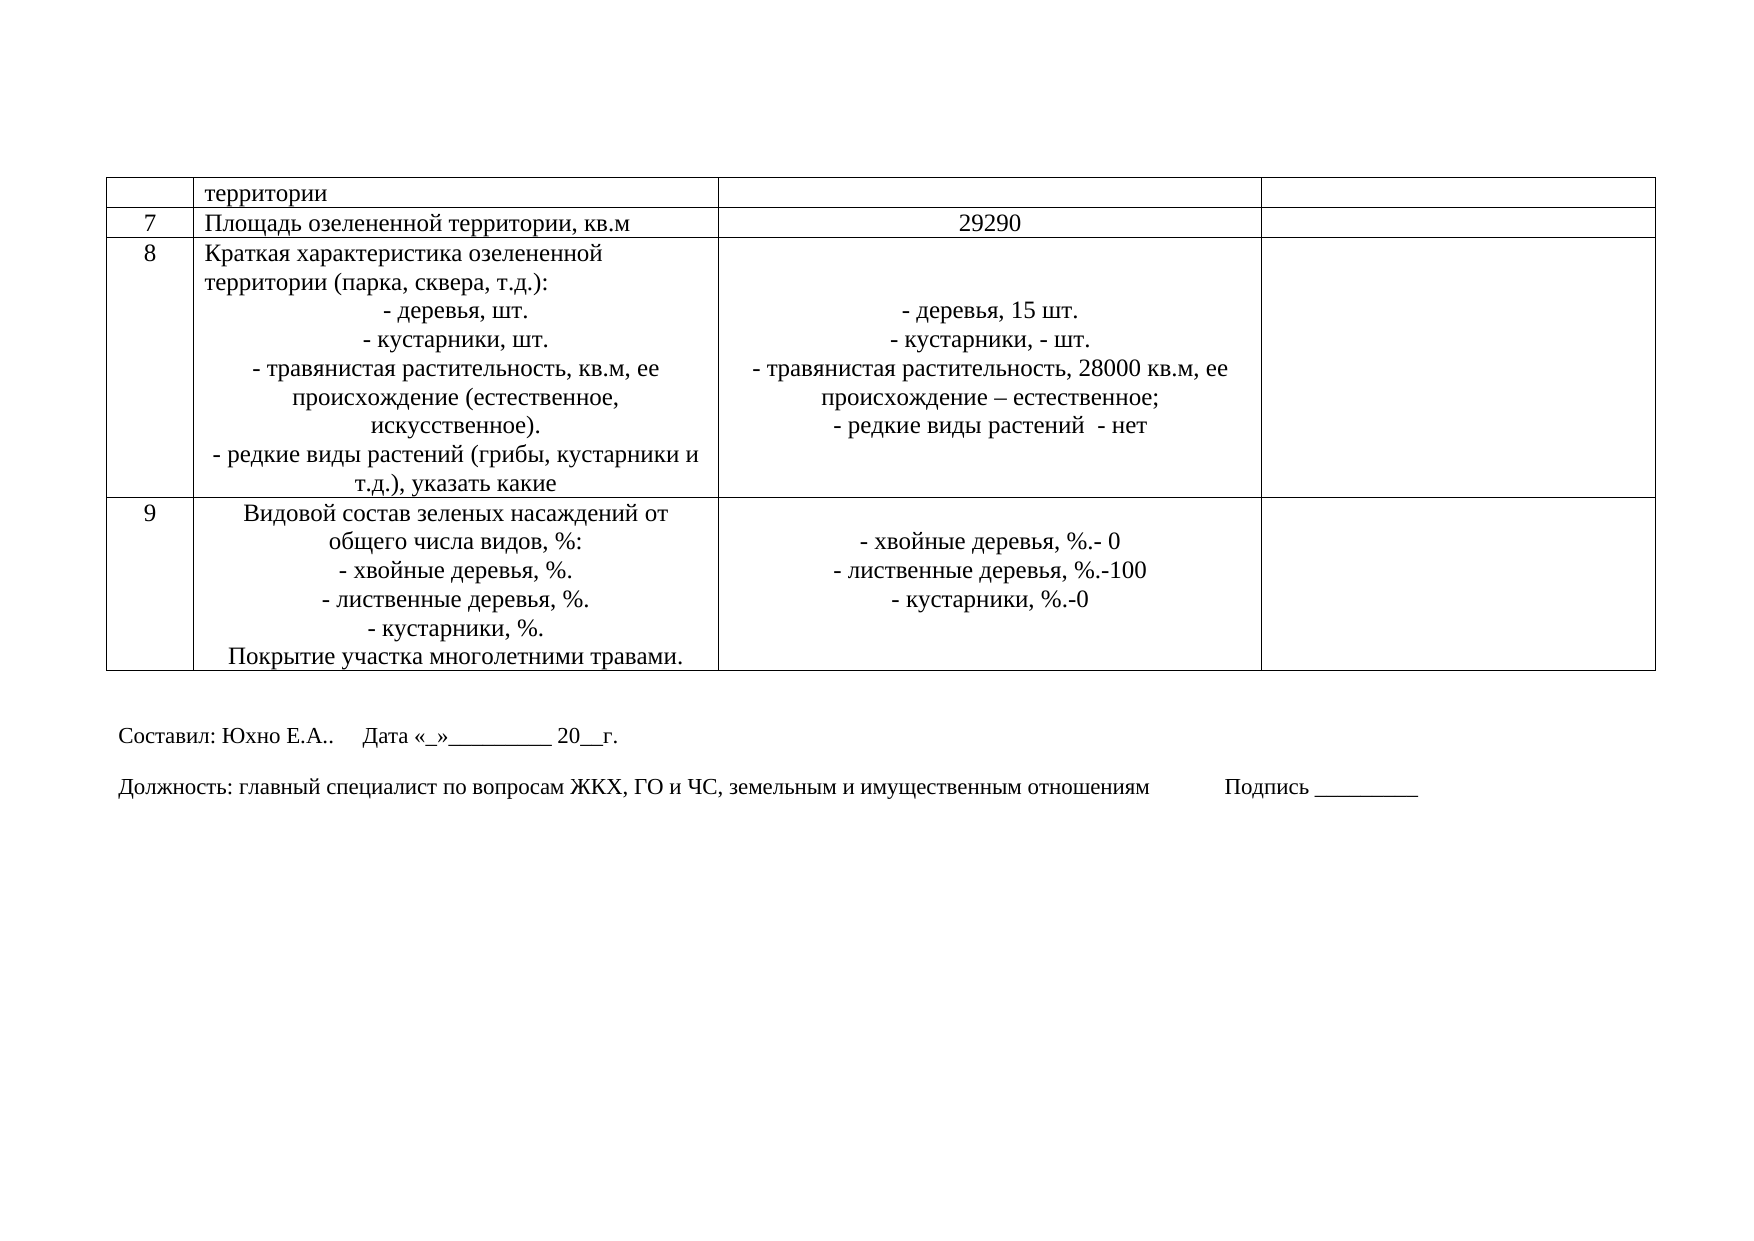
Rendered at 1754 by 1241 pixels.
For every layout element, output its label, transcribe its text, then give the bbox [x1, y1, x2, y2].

table_cell Площадь озелененной территории, кв.м [194, 208, 718, 237]
table_cell [1262, 498, 1655, 670]
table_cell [194, 178, 718, 207]
table_cell Краткая характеристика озелененной территории (парка, сквера, т.д.): - деревья, шт. - кустарники, шт. - травянистая растительность, кв.м, ее происхождение (естественное, искусственное). - редкие виды растений (грибы, кустарники и т.д.), указать какие [194, 238, 718, 497]
table_cell 29290 [719, 208, 1261, 237]
text Должность: главный специалист по вопросам ЖКХ, ГО и ЧС, земельным и имущественным отношениям Подпись _________ [118, 773, 1636, 799]
table_cell Видовой состав зеленых насаждений от общего числа видов, %: - хвойные деревья, %. - лиственные деревья, %. - кустарники, %. Покрытие участка многолетними травами. [194, 498, 718, 670]
text Составил: Юхно Е.А.. Дата «_»_________ 20__г. [118, 722, 1636, 748]
table_cell 2 [719, 178, 1261, 207]
table_cell 9 [107, 498, 193, 670]
table_cell 7 [107, 208, 193, 237]
table_cell [1262, 208, 1655, 237]
table_cell [1262, 178, 1655, 207]
table_cell 8 [107, 238, 193, 497]
table_cell [1262, 238, 1655, 497]
table_cell - хвойные деревья, %.- 0 - лиственные деревья, %.-100 - кустарники, %.-0 [719, 498, 1261, 670]
table_cell 6 [107, 178, 193, 207]
table_cell - деревья, 15 шт. - кустарники, - шт. - травянистая растительность, 28000 кв.м, ее происхождение – естественное; - редкие виды растений - нет [719, 238, 1261, 497]
